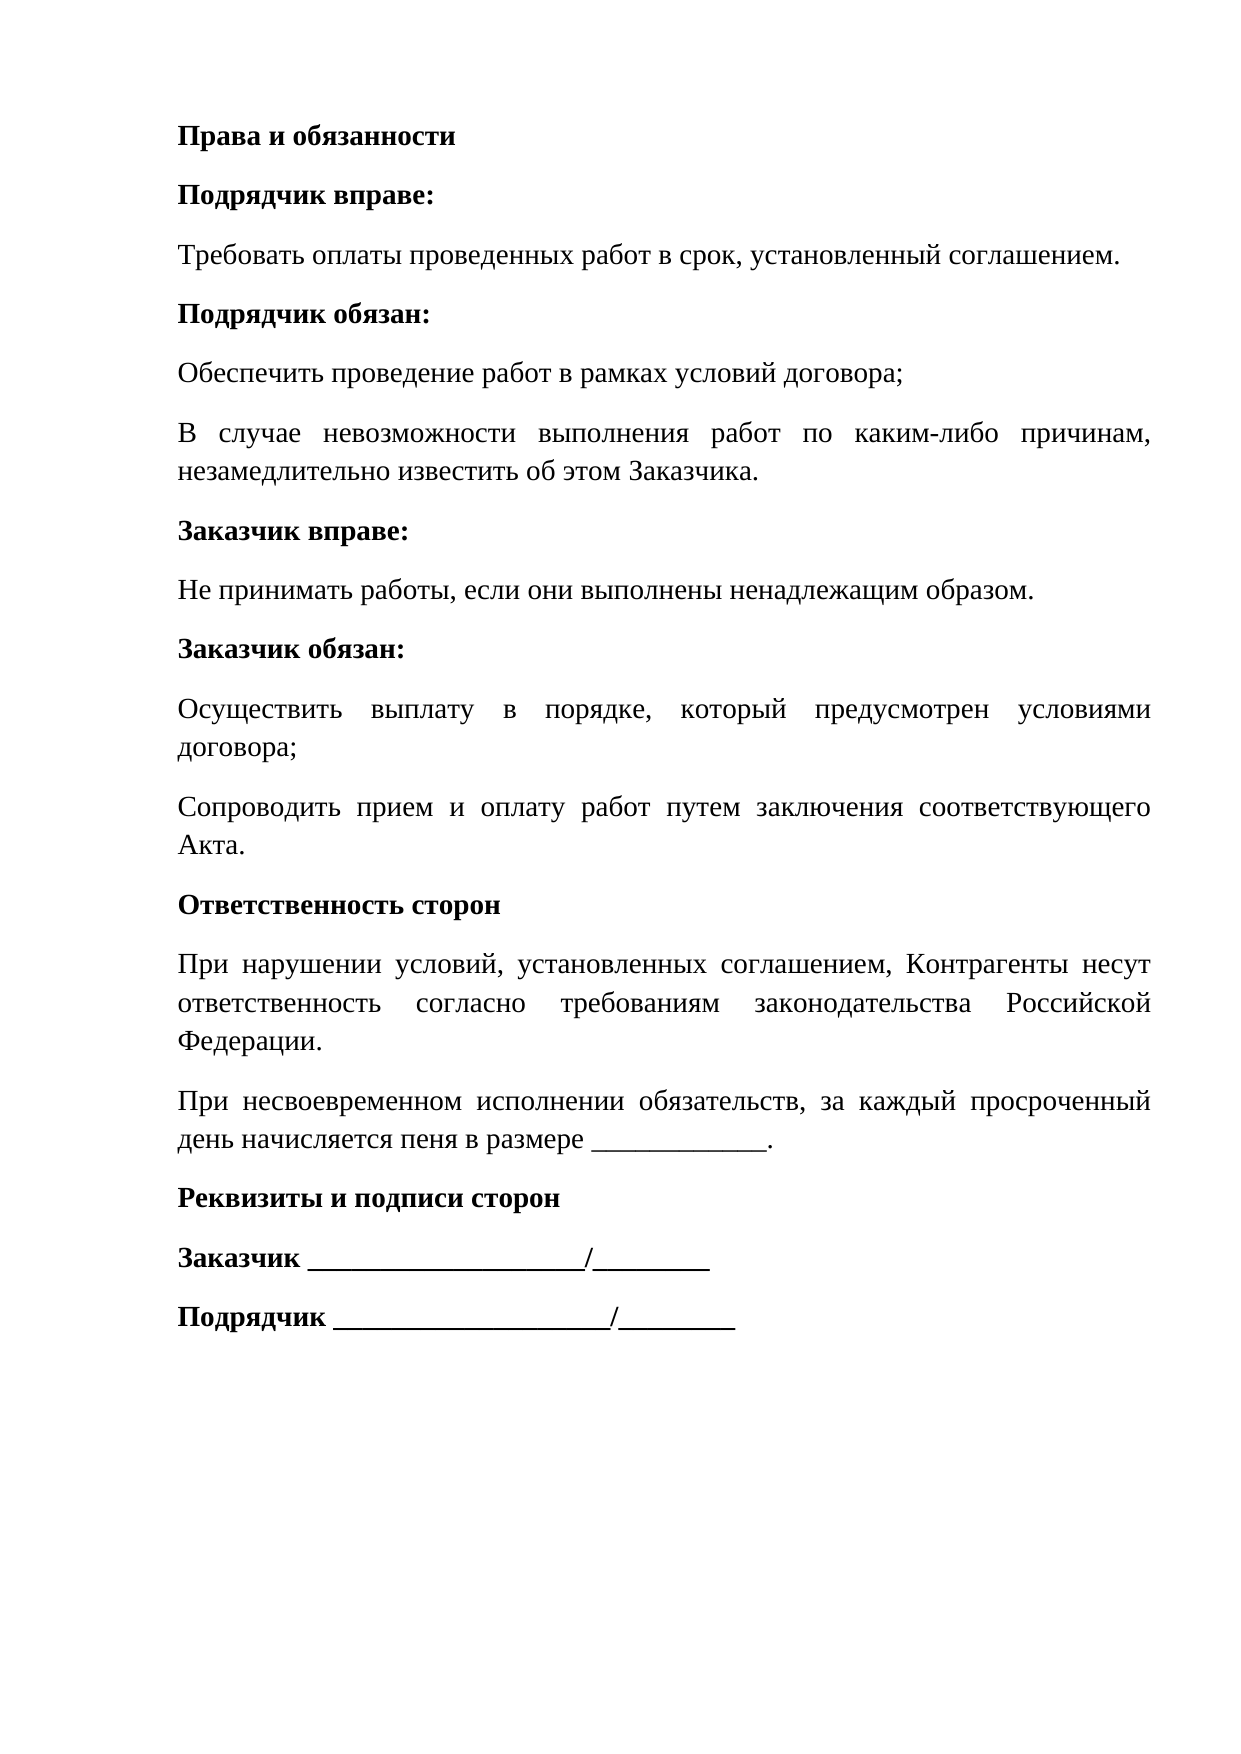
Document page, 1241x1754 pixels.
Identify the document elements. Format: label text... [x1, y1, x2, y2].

text Осуществить выплату в порядке, который предусмотрен условиями договора; [177, 691, 1152, 763]
text Подрядчик ___________________/________ [177, 1299, 1152, 1333]
text Подрядчик вправе: [177, 177, 1152, 211]
text Требовать оплаты проведенных работ в срок, установленный соглашением. [177, 237, 1152, 270]
text Обеспечить проведение работ в рамках условий договора; [177, 356, 1152, 389]
text При нарушении условий, установленных соглашением, Контрагенты несут ответственность согласно требованиям законодательства Российской Федерации. [177, 946, 1152, 1057]
text Заказчик обязан: [177, 632, 1152, 665]
text Подрядчик обязан: [177, 296, 1152, 330]
text Ответственность сторон [177, 887, 1152, 920]
text В случае невозможности выполнения работ по каким-либо причинам, незамедлительно известить об этом Заказчика. [177, 415, 1152, 487]
text Реквизиты и подписи сторон [177, 1181, 1152, 1214]
text Заказчик вправе: [177, 513, 1152, 546]
text При несвоевременном исполнении обязательств, за каждый просроченный день начисляется пеня в размере ____________. [177, 1083, 1152, 1155]
text Не принимать работы, если они выполнены ненадлежащим образом. [177, 572, 1152, 606]
text Сопроводить прием и оплату работ путем заключения соответствующего Акта. [177, 789, 1152, 861]
text Права и обязанности [177, 118, 1152, 152]
text Заказчик ___________________/________ [177, 1240, 1152, 1273]
